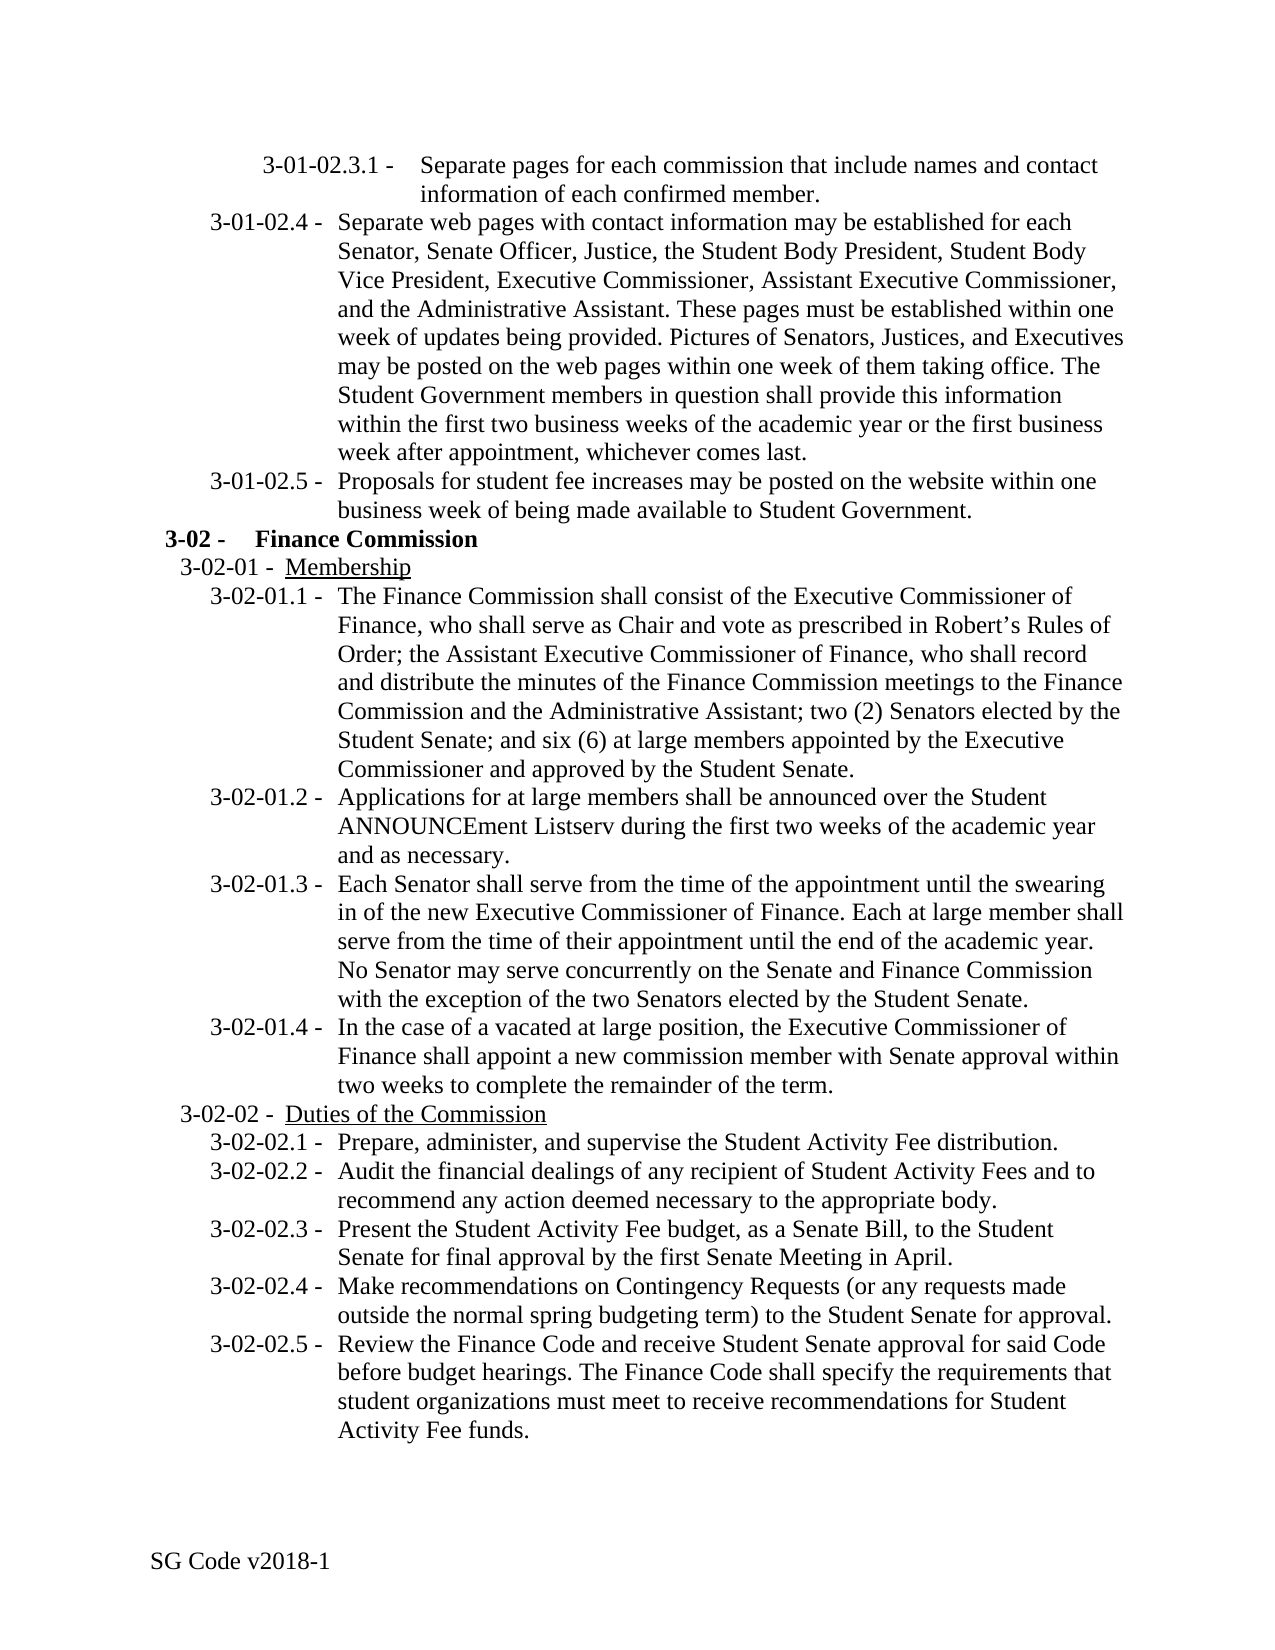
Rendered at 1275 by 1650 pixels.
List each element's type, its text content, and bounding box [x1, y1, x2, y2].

list Audit the financial dealings of any recipient of Student Activity Fees and to recommend any action deemed necessary to the appropriate body. [210, 1156, 1125, 1214]
list Separate pages for each commission that include names and contact information of each confirmed member. [262, 150, 1125, 207]
list The Finance Commission shall consist of the Executive Commissioner of Finance, who shall serve as Chair and vote as prescribed in Robert’s Rules of Order; the Assistant Executive Commissioner of Finance, who shall record and distribute the minutes of the Finance Commission meetings to the Finance Commission and the Administrative Assistant; two (2) Senators elected by the Student Senate; and six (6) at large members appointed by the Executive Commissioner and approved by the Student Senate. [210, 581, 1125, 782]
list Membership [180, 552, 1125, 581]
list Duties of the Commission [180, 1099, 1125, 1127]
list Make recommendations on Contingency Requests (or any requests made outside the normal spring budgeting term) to the Student Senate for approval. [210, 1271, 1125, 1329]
list Present the Student Activity Fee budget, as a Senate Bill, to the Student Senate for final approval by the first Senate Meeting in April. [210, 1214, 1125, 1271]
list Separate web pages with contact information may be established for each Senator, Senate Officer, Justice, the Student Body President, Student Body Vice President, Executive Commissioner, Assistant Executive Commissioner, and the Administrative Assistant. These pages must be established within one week of updates being provided. Pictures of Senators, Justices, and Executives may be posted on the web pages within one week of them taking office. The Student Government members in question shall provide this information within the first two business weeks of the academic year or the first business week after appointment, whichever comes last. [210, 207, 1125, 466]
list Finance Commission [165, 524, 1125, 552]
list Each Senator shall serve from the time of the appointment until the swearing in of the new Executive Commissioner of Finance. Each at large member shall serve from the time of their appointment until the end of the academic year. No Senator may serve concurrently on the Senate and Finance Commission with the exception of the two Senators elected by the Student Senate. [210, 869, 1125, 1012]
list Proposals for student fee increases may be posted on the website within one business week of being made available to Student Government. [210, 466, 1125, 524]
list In the case of a vacated at large position, the Executive Commissioner of Finance shall appoint a new commission member with Senate approval within two weeks to complete the remainder of the term. [210, 1012, 1125, 1099]
list Prepare, administer, and supervise the Student Activity Fee distribution. [210, 1127, 1125, 1156]
list Applications for at large members shall be announced over the Student ANNOUNCEment Listserv during the first two weeks of the academic year and as necessary. [210, 782, 1125, 869]
list Review the Finance Code and receive Student Senate approval for said Code before budget hearings. The Finance Code shall specify the requirements that student organizations must meet to receive recommendations for Student Activity Fee funds. [210, 1329, 1125, 1444]
